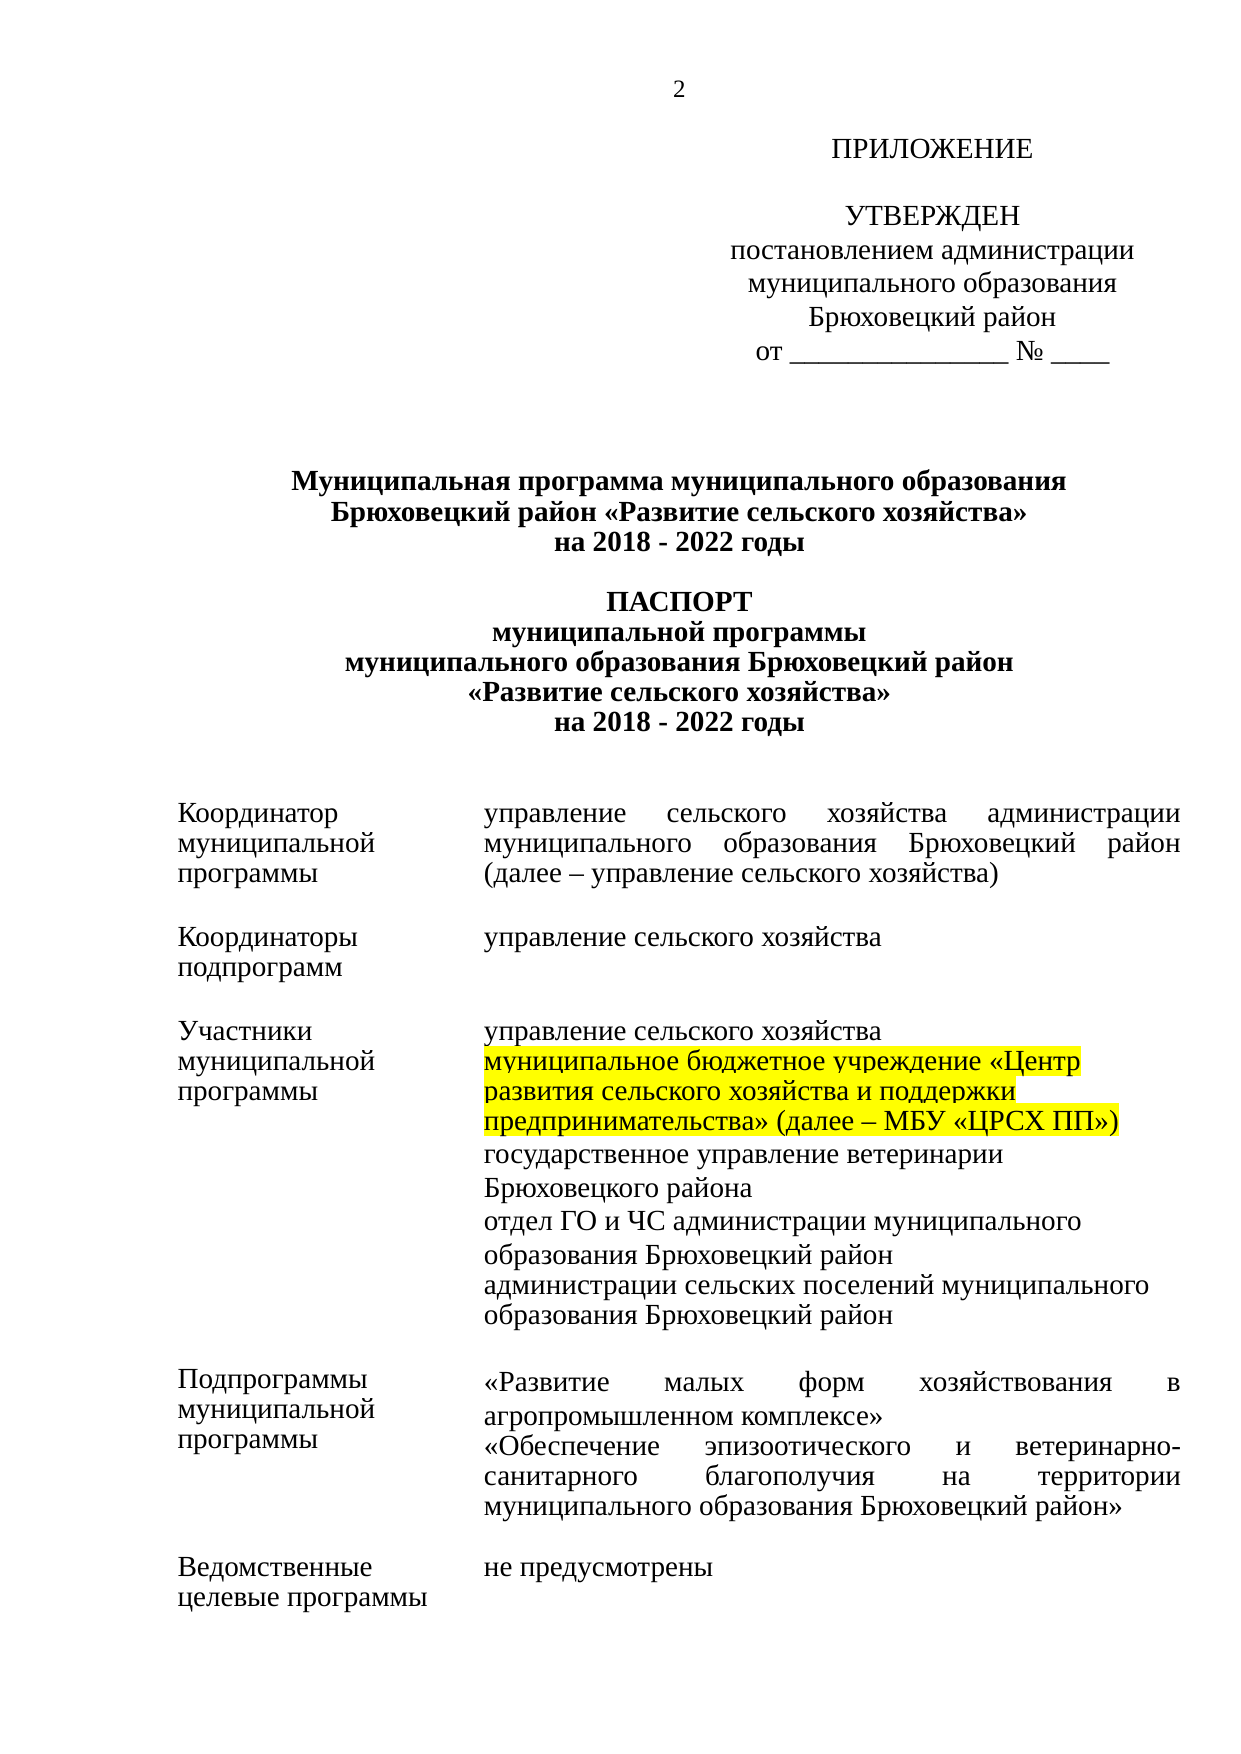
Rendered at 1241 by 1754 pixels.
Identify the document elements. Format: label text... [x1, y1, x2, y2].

text Брюховецкий район «Развитие сельского хозяйства» [177, 497, 1181, 527]
table_cell Координаторы подпрограмм [166, 922, 472, 1016]
table_header Координатор муниципальной программы [166, 798, 472, 922]
text муниципальной программы муниципального образования Брюховецкий район [177, 617, 1181, 678]
text ПРИЛОЖЕНИЕ [683, 131, 1181, 165]
table_cell «Развитие малых форм хозяйствования в агропромышленном комплексе» «Обеспечение эпизоотического и ветеринарно-санитарного благополучия на территории муниципального образования Брюховецкий район» [473, 1365, 1192, 1552]
text УТВЕРЖДЕН [683, 198, 1181, 232]
text «Развитие сельского хозяйства» [177, 678, 1181, 708]
table_cell управление сельского хозяйства муниципальное бюджетное учреждение «Центр развития сельского хозяйства и поддержки предпринимательства» (далее – МБУ «ЦРСХ ПП») государственное управление ветеринарии Брюховецкого района отдел ГО и ЧС администрации муниципального образования Брюховецкий район администрации сельских поселений муниципального образования Брюховецкий район [473, 1016, 1192, 1364]
text Муниципальная программа муниципального образования [177, 467, 1181, 497]
table_cell Участники муниципальной программы [166, 1016, 472, 1364]
text на 2018 - 2022 годы [177, 527, 1181, 557]
table_cell не предусмотрены [473, 1552, 1192, 1612]
text от _______________ № ____ [683, 333, 1181, 366]
text муниципального образования Брюховецкий район [683, 266, 1181, 333]
text ПАСПОРТ [177, 587, 1181, 617]
table_cell управление сельского хозяйства [473, 922, 1192, 1016]
text на 2018 - 2022 годы [177, 708, 1181, 738]
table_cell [166, 1552, 472, 1612]
table_header управление сельского хозяйства администрации муниципального образования Брюховецкий район (далее – управление сельского хозяйства) [473, 798, 1192, 922]
text постановлением администрации [683, 232, 1181, 266]
table_cell Подпрограммы муниципальной программы [166, 1365, 472, 1552]
